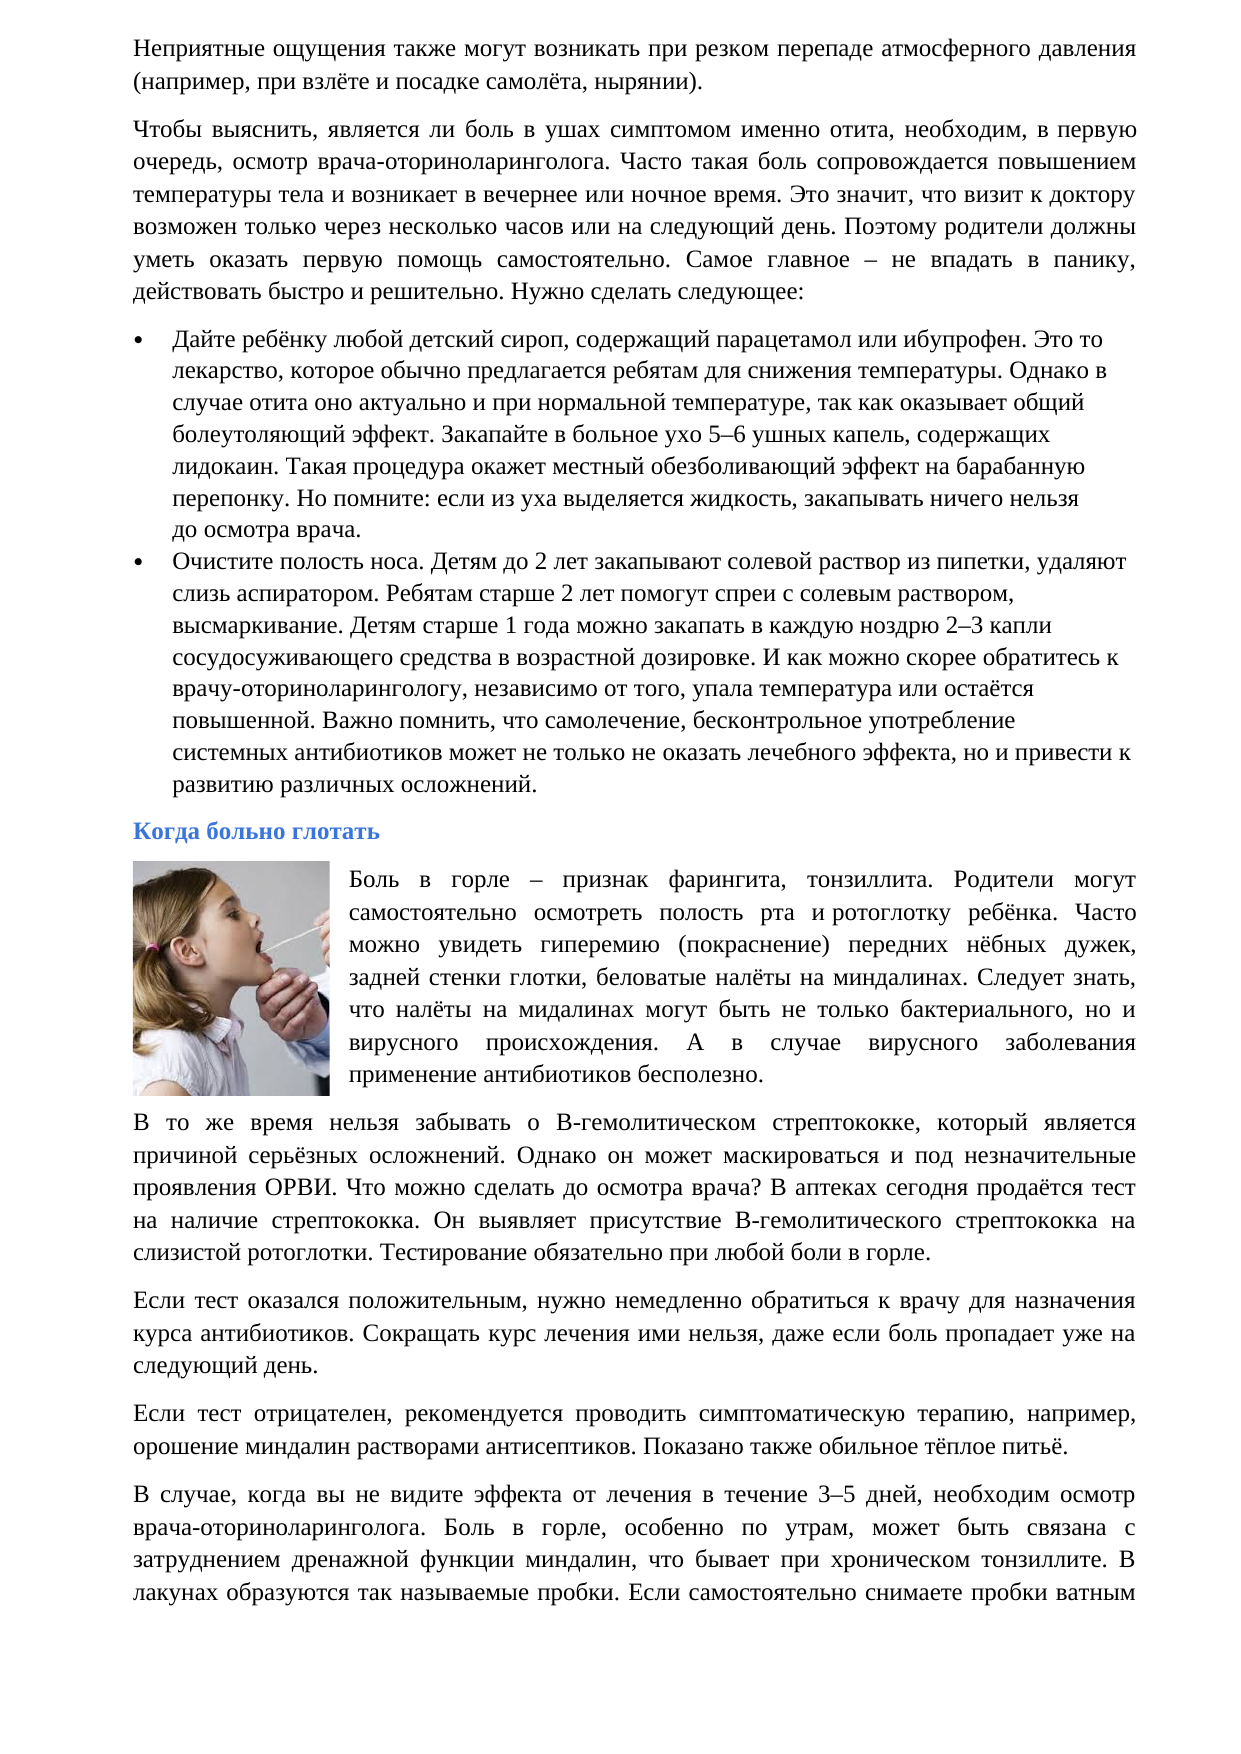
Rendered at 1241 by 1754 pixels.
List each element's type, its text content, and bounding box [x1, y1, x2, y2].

picture [132, 861, 330, 1096]
text Если тест оказался положительным, нужно немедленно обратиться к врачу для назначения курса антибиотиков. Сокращать курс лечения ими нельзя, даже если боль пропадает уже на следующий день. [133, 1282, 1137, 1379]
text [133, 1475, 1137, 1605]
text Когда больно глотать [133, 813, 1137, 845]
text Если тест отрицателен, рекомендуется проводить симптоматическую терапию, например, орошение миндалин растворами антисептиков. Показано также обильное тёплое питьё. [133, 1395, 1137, 1460]
text Боль в горле – признак фарингита, тонзиллита. Родители могут самостоятельно осмотреть полость рта и ротоглотку ребёнка. Часто можно увидеть гиперемию (покраснение) передних нёбных дужек, задней стенки глотки, беловатые налёты на миндалинах. Следует знать, что налёты на мидалинах могут быть не только бактериального, но и вирусного происхождения. А в случае вирусного заболевания применение антибиотиков бесполезно. [133, 860, 1137, 1088]
text В то же время нельзя забывать о В-гемолитическом стрептококке, который является причиной серьёзных осложнений. Однако он может маскироваться и под незначительные проявления ОРВИ. Что можно сделать до осмотра врача? В аптеках сегодня продаётся тест на наличие стрептококка. Он выявляет присутствие В-гемолитического стрептококка на слизистой ротоглотки. Тестирование обязательно при любой боли в горле. [133, 1103, 1137, 1266]
list Очистите полость носа. Детям до 2 лет закапывают солевой раствор из пипетки, удаляют слизь аспиратором. Ребятам старше 2 лет помогут спреи с солевым раствором, высмаркивание. Детям старше 1 года можно закапать в каждую ноздрю 2–3 капли сосудосуживающего средства в возрастной дозировке. И как можно скорее обратитесь к врачу-оториноларингологу, независимо от того, упала температура или остаётся повышенной. Важно помнить, что самолечение, бесконтрольное употребление системных антибиотиков может не только не оказать лечебного эффекта, но и привести к развитию различных осложнений. [134, 543, 1137, 797]
text Неприятные ощущения также могут возникать при резком перепаде атмосферного давления (например, при взлёте и посадке самолёта, нырянии). [133, 29, 1137, 94]
text Чтобы выяснить, является ли боль в ушах симптомом именно отита, необходим, в первую очередь, осмотр врача-оториноларинголога. Часто такая боль сопровождается повышением температуры тела и возникает в вечернее или ночное время. Это значит, что визит к доктору возможен только через несколько часов или на следующий день. Поэтому родители должны уметь оказать первую помощь самостоятельно. Самое главное – не впадать в панику, действовать быстро и решительно. Нужно сделать следующее: [133, 110, 1137, 305]
list Дайте ребёнку любой детский сироп, содержащий парацетамол или ибупрофен. Это то лекарство, которое обычно предлагается ребятам для снижения температуры. Однако в случае отита оно актуально и при нормальной температуре, так как оказывает общий болеутоляющий эффект. Закапайте в больное ухо 5–6 ушных капель, содержащих лидокаин. Такая процедура окажет местный обезболивающий эффект на барабанную перепонку. Но помните: если из уха выделяется жидкость, закапывать ничего нельзя до осмотра врача. [134, 321, 1137, 543]
